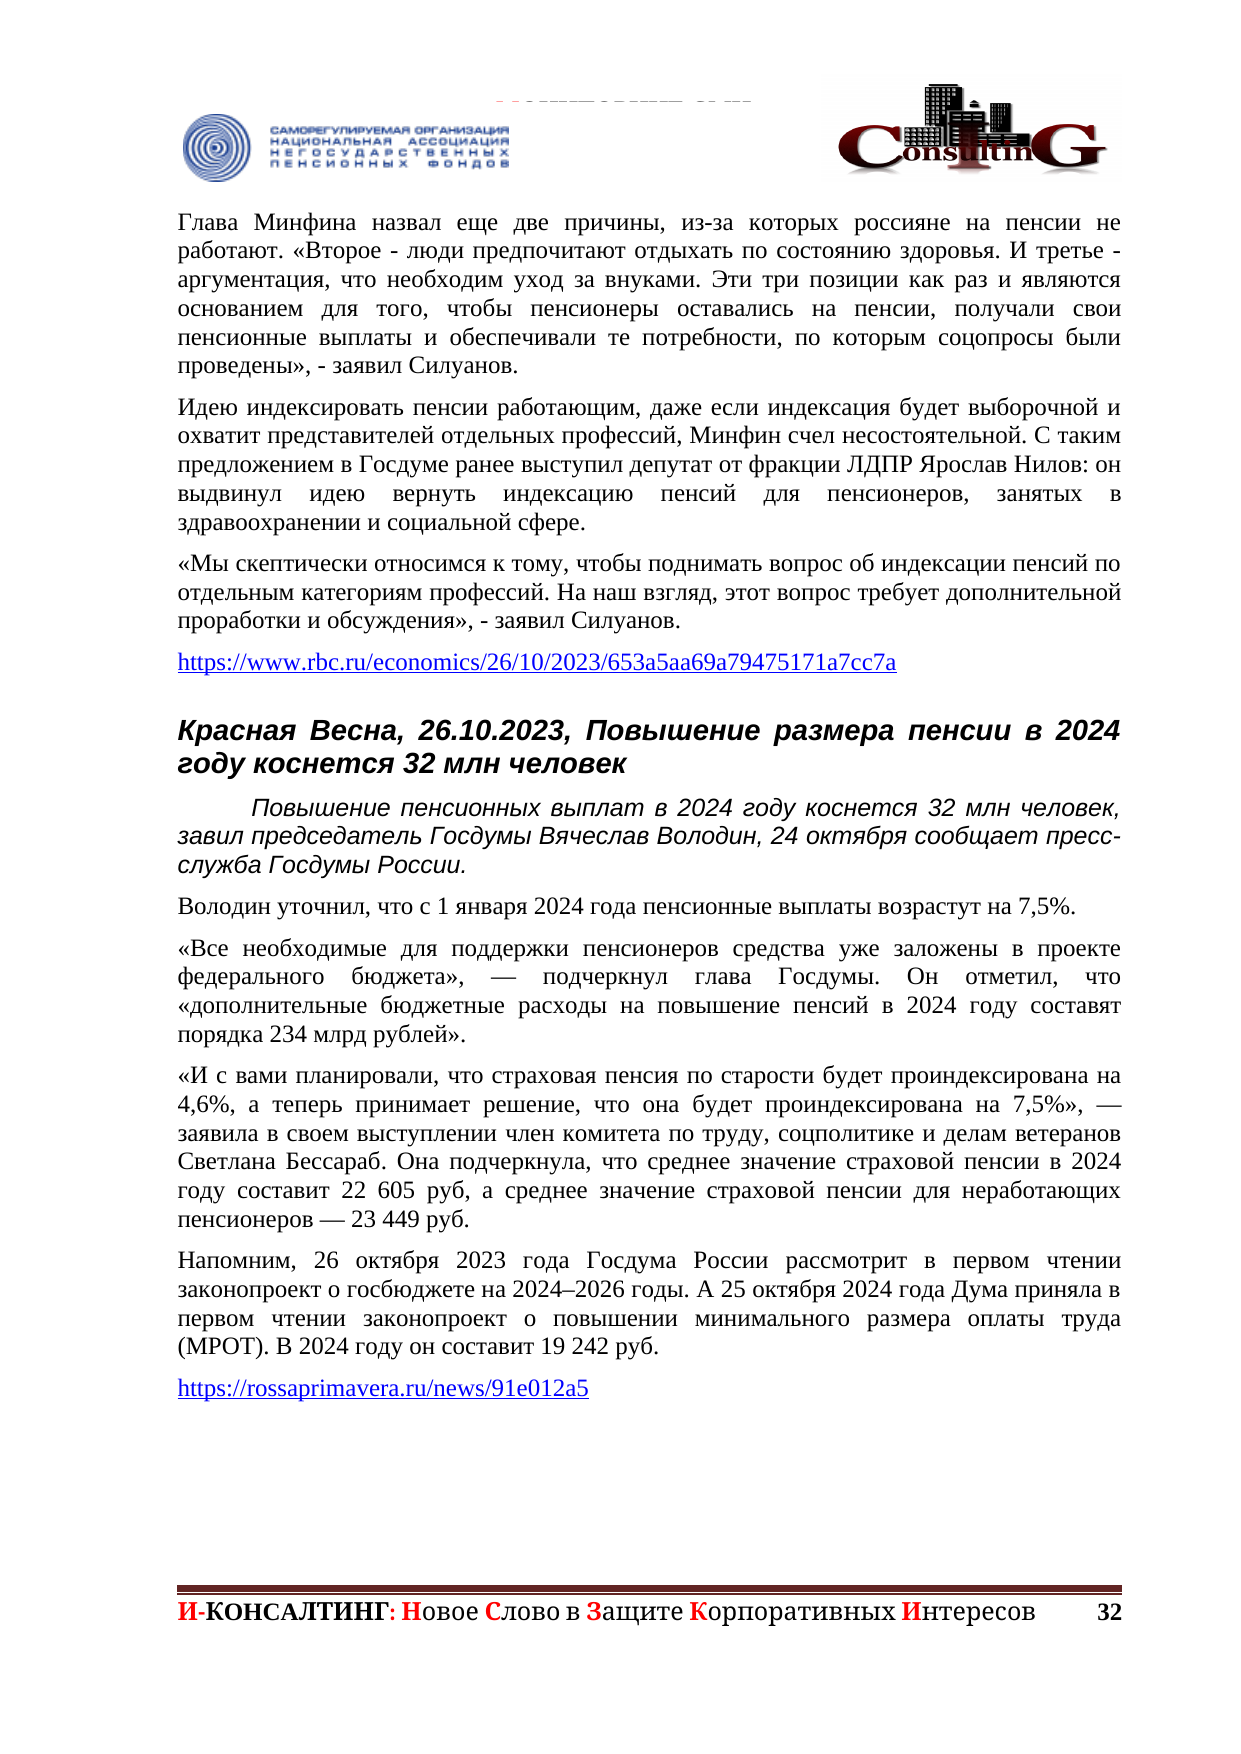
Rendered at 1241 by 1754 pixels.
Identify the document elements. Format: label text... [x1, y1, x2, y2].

text https://rossaprimavera.ru/news/91e012a5 [177, 1373, 1122, 1401]
text «Мы скептически относимся к тому, чтобы поднимать вопрос об индексации пенсий по отдельным категориям профессий. На наш взгляд, этот вопрос требует дополнительной проработки и обсуждения», - заявил Силуанов. [177, 548, 1122, 634]
picture [183, 114, 509, 182]
text Володин уточнил, что с 1 января 2024 года пенсионные выплаты возрастут на 7,5%. [177, 891, 1122, 920]
text Глава Минфина назвал еще две причины, из-за которых россияне на пенсии не работают. «Второе - люди предпочитают отдыхать по состоянию здоровья. И третье - аргументация, что необходим уход за внуками. Эти три позиции как раз и являются основанием для того, чтобы пенсионеры оставались на пенсии, получали свои пенсионные выплаты и обеспечивали те потребности, по которым соцопросы были проведены», - заявил Силуанов. [177, 207, 1122, 379]
text «И с вами планировали, что страховая пенсия по старости будет проиндексирована на 4,6%, а теперь принимает решение, что она будет проиндексирована на 7,5%», — заявила в своем выступлении член комитета по труду, соцполитике и делам ветеранов Светлана Бессараб. Она подчеркнула, что среднее значение страховой пенсии в 2024 году составит 22 605 руб, а среднее значение страховой пенсии для неработающих пенсионеров — 23 449 руб. [177, 1060, 1122, 1233]
subtitle Повышение пенсионных выплат в 2024 году коснется 32 млн человек, завил председатель Госдумы Вячеслав Володин, 24 октября сообщает пресс-служба Госдумы России. [177, 793, 1122, 879]
text Идею индексировать пенсии работающим, даже если индексация будет выборочной и охватит представителей отдельных профессий, Минфин счел несостоятельной. С таким предложением в Госдуме ранее выступил депутат от фракции ЛДПР Ярослав Нилов: он выдвинул идею вернуть индексацию пенсий для пенсионеров, занятых в здравоохранении и социальной сфере. [177, 392, 1122, 536]
picture [821, 73, 1122, 182]
subtitle Красная Весна, 26.10.2023, Повышение размера пенсии в 2024 году коснется 32 млн человек [177, 713, 1122, 780]
text «Все необходимые для поддержки пенсионеров средства уже заложены в проекте федерального бюджета», — подчеркнул глава Госдумы. Он отметил, что «дополнительные бюджетные расходы на повышение пенсий в 2024 году составят порядка 234 млрд рублей». [177, 933, 1122, 1048]
text https://www.rbc.ru/economics/26/10/2023/653a5aa69a79475171a7cc7a [177, 647, 1122, 676]
text Напомним, 26 октября 2023 года Госдума России рассмотрит в первом чтении законопроект о госбюджете на 2024–2026 годы. А 25 октября 2024 года Дума приняла в первом чтении законопроект о повышении минимального размера оплаты труда (МРОТ). В 2024 году он составит 19 242 руб. [177, 1245, 1122, 1360]
